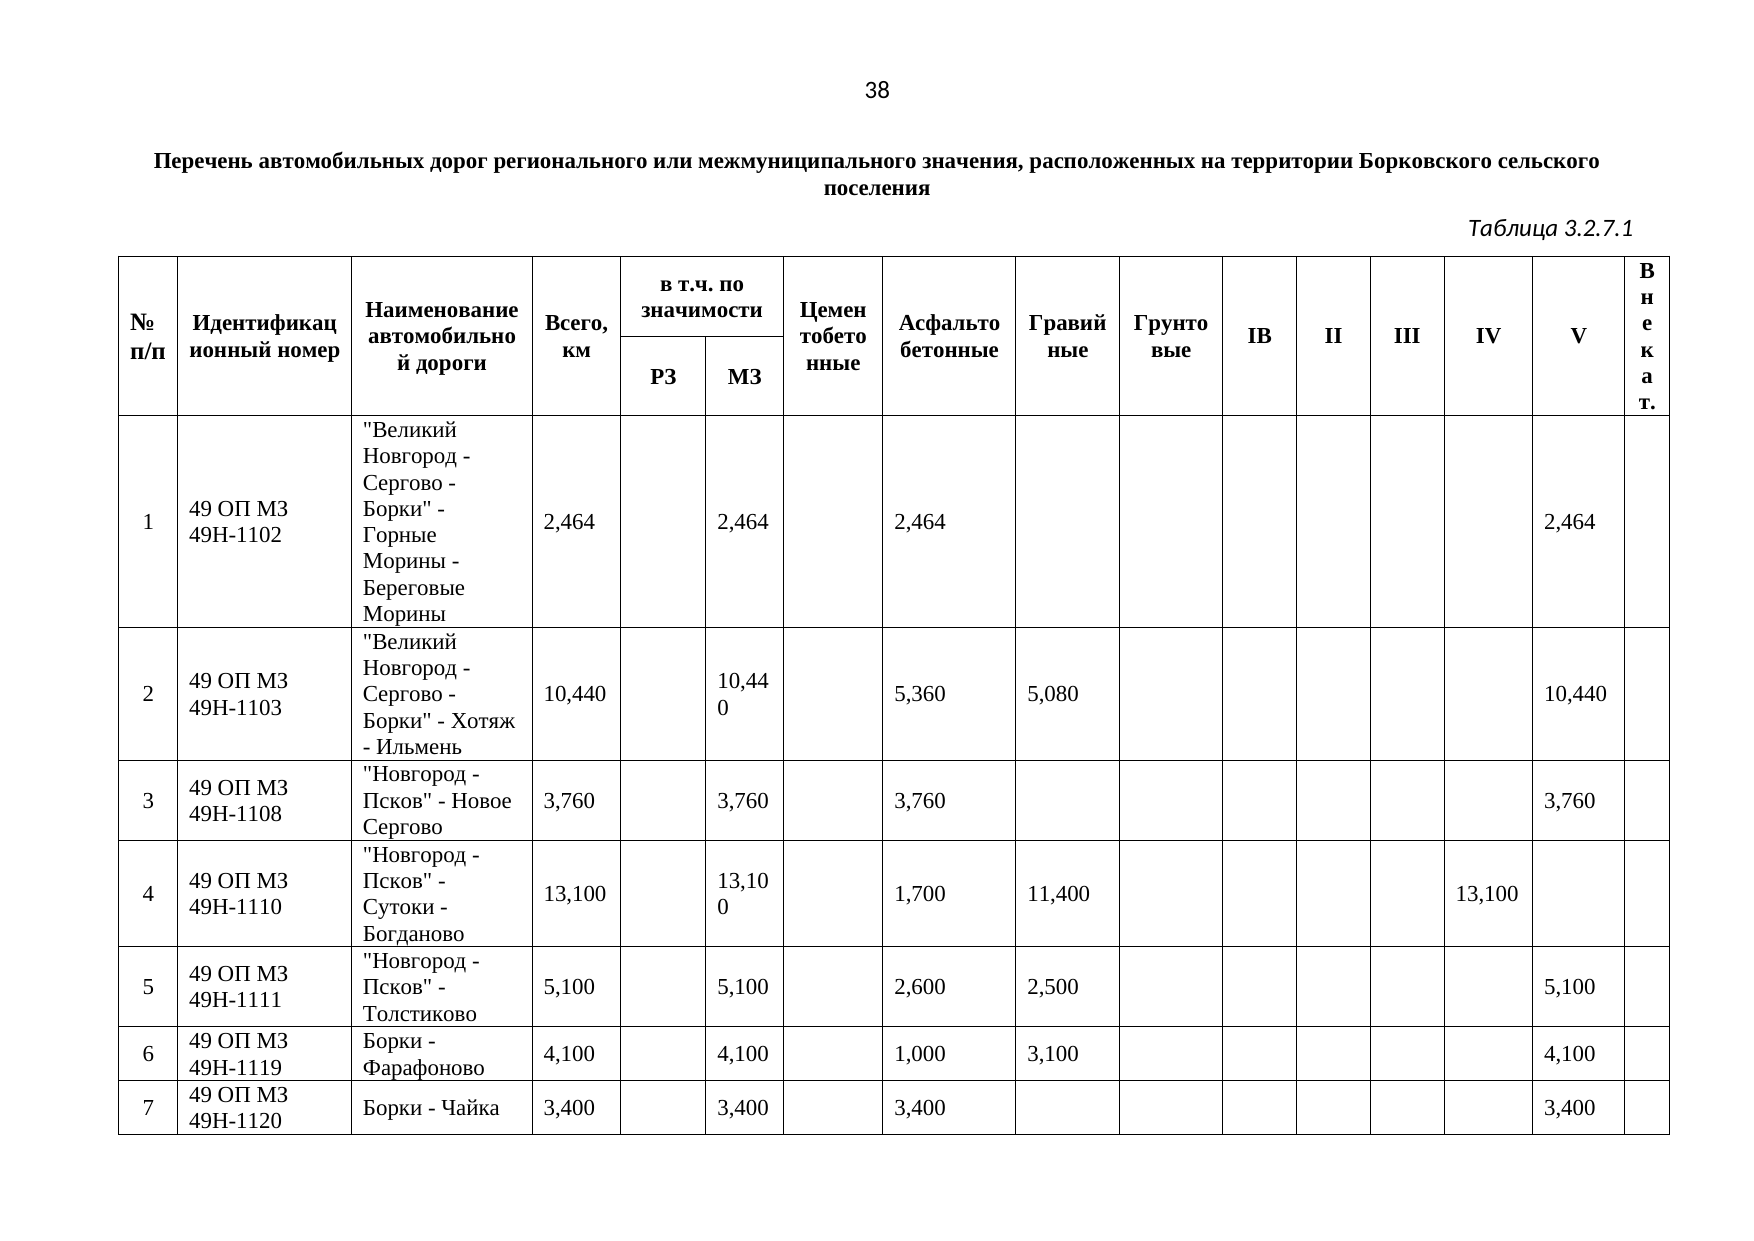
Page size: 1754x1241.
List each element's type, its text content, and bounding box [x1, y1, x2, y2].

table_cell "Великий Новгород - Сергово - Борки" - Горные Морины - Береговые Морины [352, 416, 532, 627]
table_cell 2,500 [1016, 947, 1119, 1026]
table_cell [1297, 841, 1370, 946]
table_cell 4,100 [1533, 1027, 1624, 1080]
table_cell "Великий Новгород - Сергово - Борки" - Хотяж - Ильмень [352, 628, 532, 759]
table_cell 5,360 [883, 628, 1015, 759]
table_cell 3,760 [883, 761, 1015, 839]
table_header Цементобетонные [784, 257, 882, 415]
table_cell [1371, 1081, 1444, 1134]
table_cell [1371, 416, 1444, 627]
table_cell [784, 761, 882, 839]
table_header № п/п [119, 257, 177, 415]
table_cell [1625, 1081, 1669, 1134]
table_header V [1533, 257, 1624, 415]
table_cell [784, 1027, 882, 1080]
table_cell [1120, 416, 1222, 627]
table_header Гравийные [1016, 257, 1119, 415]
table_cell 6 [119, 1027, 177, 1080]
table_cell 7 [119, 1081, 177, 1134]
table_cell 10,440 [1533, 628, 1624, 759]
table_cell 5,100 [1533, 947, 1624, 1026]
table_cell 49 ОП МЗ 49Н-1111 [178, 947, 351, 1026]
table_cell "Новгород - Псков" - Толстиково [352, 947, 532, 1026]
table_cell [1445, 628, 1532, 759]
table_cell 3,100 [1016, 1027, 1119, 1080]
table_cell [1120, 1081, 1222, 1134]
table_cell [621, 761, 705, 839]
table_header Наименование автомобильной дороги [352, 257, 532, 415]
table_header IV [1445, 257, 1532, 415]
table_cell 2 [119, 628, 177, 759]
table_header Всего, км [533, 257, 620, 415]
table_cell 3,400 [533, 1081, 620, 1134]
table_cell 2,464 [533, 416, 620, 627]
table_cell 49 ОП МЗ 49Н-1102 [178, 416, 351, 627]
table_header Асфальтобетонные [883, 257, 1015, 415]
table_cell [1297, 761, 1370, 839]
table_cell [1625, 628, 1669, 759]
table_cell [621, 628, 705, 759]
table_cell [1223, 1081, 1296, 1134]
table_header Грунтовые [1120, 257, 1222, 415]
table_cell [621, 1081, 705, 1134]
table_cell [1371, 841, 1444, 946]
table_cell 1 [119, 416, 177, 627]
table_cell [784, 416, 882, 627]
table_cell [784, 1081, 882, 1134]
table_cell [1625, 947, 1669, 1026]
table_cell [1120, 947, 1222, 1026]
table_cell Борки - Чайка [352, 1081, 532, 1134]
table_header IB [1223, 257, 1296, 415]
table_cell [1223, 947, 1296, 1026]
table_cell [1120, 841, 1222, 946]
table_cell [1625, 841, 1669, 946]
table_cell [1223, 841, 1296, 946]
table_cell 13,100 [1445, 841, 1532, 946]
table_cell 10,440 [706, 628, 783, 759]
table_cell 10,440 [533, 628, 620, 759]
table_cell [1297, 1081, 1370, 1134]
table_cell 11,400 [1016, 841, 1119, 946]
table_cell 3,400 [883, 1081, 1015, 1134]
table_cell 5,100 [533, 947, 620, 1026]
table_cell 3,760 [1533, 761, 1624, 839]
table_cell 2,464 [706, 416, 783, 627]
table_cell 4,100 [706, 1027, 783, 1080]
table_cell 5,080 [1016, 628, 1119, 759]
table_cell [1445, 1027, 1532, 1080]
table_cell [1297, 416, 1370, 627]
table_cell [1297, 1027, 1370, 1080]
table_header Идентификационный номер [178, 257, 351, 415]
table_cell 2,600 [883, 947, 1015, 1026]
table_cell [1371, 947, 1444, 1026]
text Таблица 3.2.7.1 [193, 213, 1636, 243]
table_cell 2,464 [883, 416, 1015, 627]
table_cell [1016, 1081, 1119, 1134]
table_cell [1445, 947, 1532, 1026]
table_cell [1120, 761, 1222, 839]
table_cell [1371, 628, 1444, 759]
table_cell "Новгород - Псков" - Сутоки - Богданово [352, 841, 532, 946]
table_cell [1625, 416, 1669, 627]
table_cell [1120, 1027, 1222, 1080]
table_cell [1223, 416, 1296, 627]
table_cell 3 [119, 761, 177, 839]
table_cell 2,464 [1533, 416, 1624, 627]
table_header Вне кат. [1625, 257, 1669, 415]
text Перечень автомобильных дорог регионального или межмуниципального значения, расположенных на территории Борковского сельского поселения [118, 147, 1636, 200]
table_cell [1445, 761, 1532, 839]
table_cell 49 ОП МЗ 49Н-1119 [178, 1027, 351, 1080]
table_cell [1371, 1027, 1444, 1080]
table_cell 4 [119, 841, 177, 946]
table_cell [1223, 1027, 1296, 1080]
table_cell 3,760 [706, 761, 783, 839]
table_cell 3,400 [706, 1081, 783, 1134]
table_cell [784, 947, 882, 1026]
table_header в т.ч. по значимости [621, 257, 783, 336]
table_cell МЗ [706, 337, 783, 415]
table_cell 49 ОП МЗ 49Н-1120 [178, 1081, 351, 1134]
table_cell [784, 841, 882, 946]
table_cell [621, 416, 705, 627]
table_cell 4,100 [533, 1027, 620, 1080]
table_cell "Новгород - Псков" - Новое Сергово [352, 761, 532, 839]
table_cell [621, 841, 705, 946]
table_cell 49 ОП МЗ 49Н-1103 [178, 628, 351, 759]
table_cell 5 [119, 947, 177, 1026]
table_cell 13,100 [706, 841, 783, 946]
table_cell 5,100 [706, 947, 783, 1026]
table_cell [621, 1027, 705, 1080]
table_cell Борки - Фарафоново [352, 1027, 532, 1080]
table_header II [1297, 257, 1370, 415]
table_cell 49 ОП МЗ 49Н-1110 [178, 841, 351, 946]
table_cell [1223, 628, 1296, 759]
table_cell 49 ОП МЗ 49Н-1108 [178, 761, 351, 839]
table_cell [1016, 416, 1119, 627]
table_cell [1371, 761, 1444, 839]
table_cell [1625, 761, 1669, 839]
table_cell [1223, 761, 1296, 839]
table_cell [1120, 628, 1222, 759]
table_cell 3,760 [533, 761, 620, 839]
table_cell 3,400 [1533, 1081, 1624, 1134]
table_cell [1445, 416, 1532, 627]
table_cell 1,700 [883, 841, 1015, 946]
table_cell [1625, 1027, 1669, 1080]
table_cell [621, 947, 705, 1026]
table_cell [1297, 947, 1370, 1026]
table_cell [1533, 841, 1624, 946]
table_header III [1371, 257, 1444, 415]
table_cell 13,100 [533, 841, 620, 946]
table_cell 1,000 [883, 1027, 1015, 1080]
table_cell [1016, 761, 1119, 839]
table_cell [784, 628, 882, 759]
table_cell РЗ [621, 337, 705, 415]
table_cell [1445, 1081, 1532, 1134]
table_cell [1297, 628, 1370, 759]
